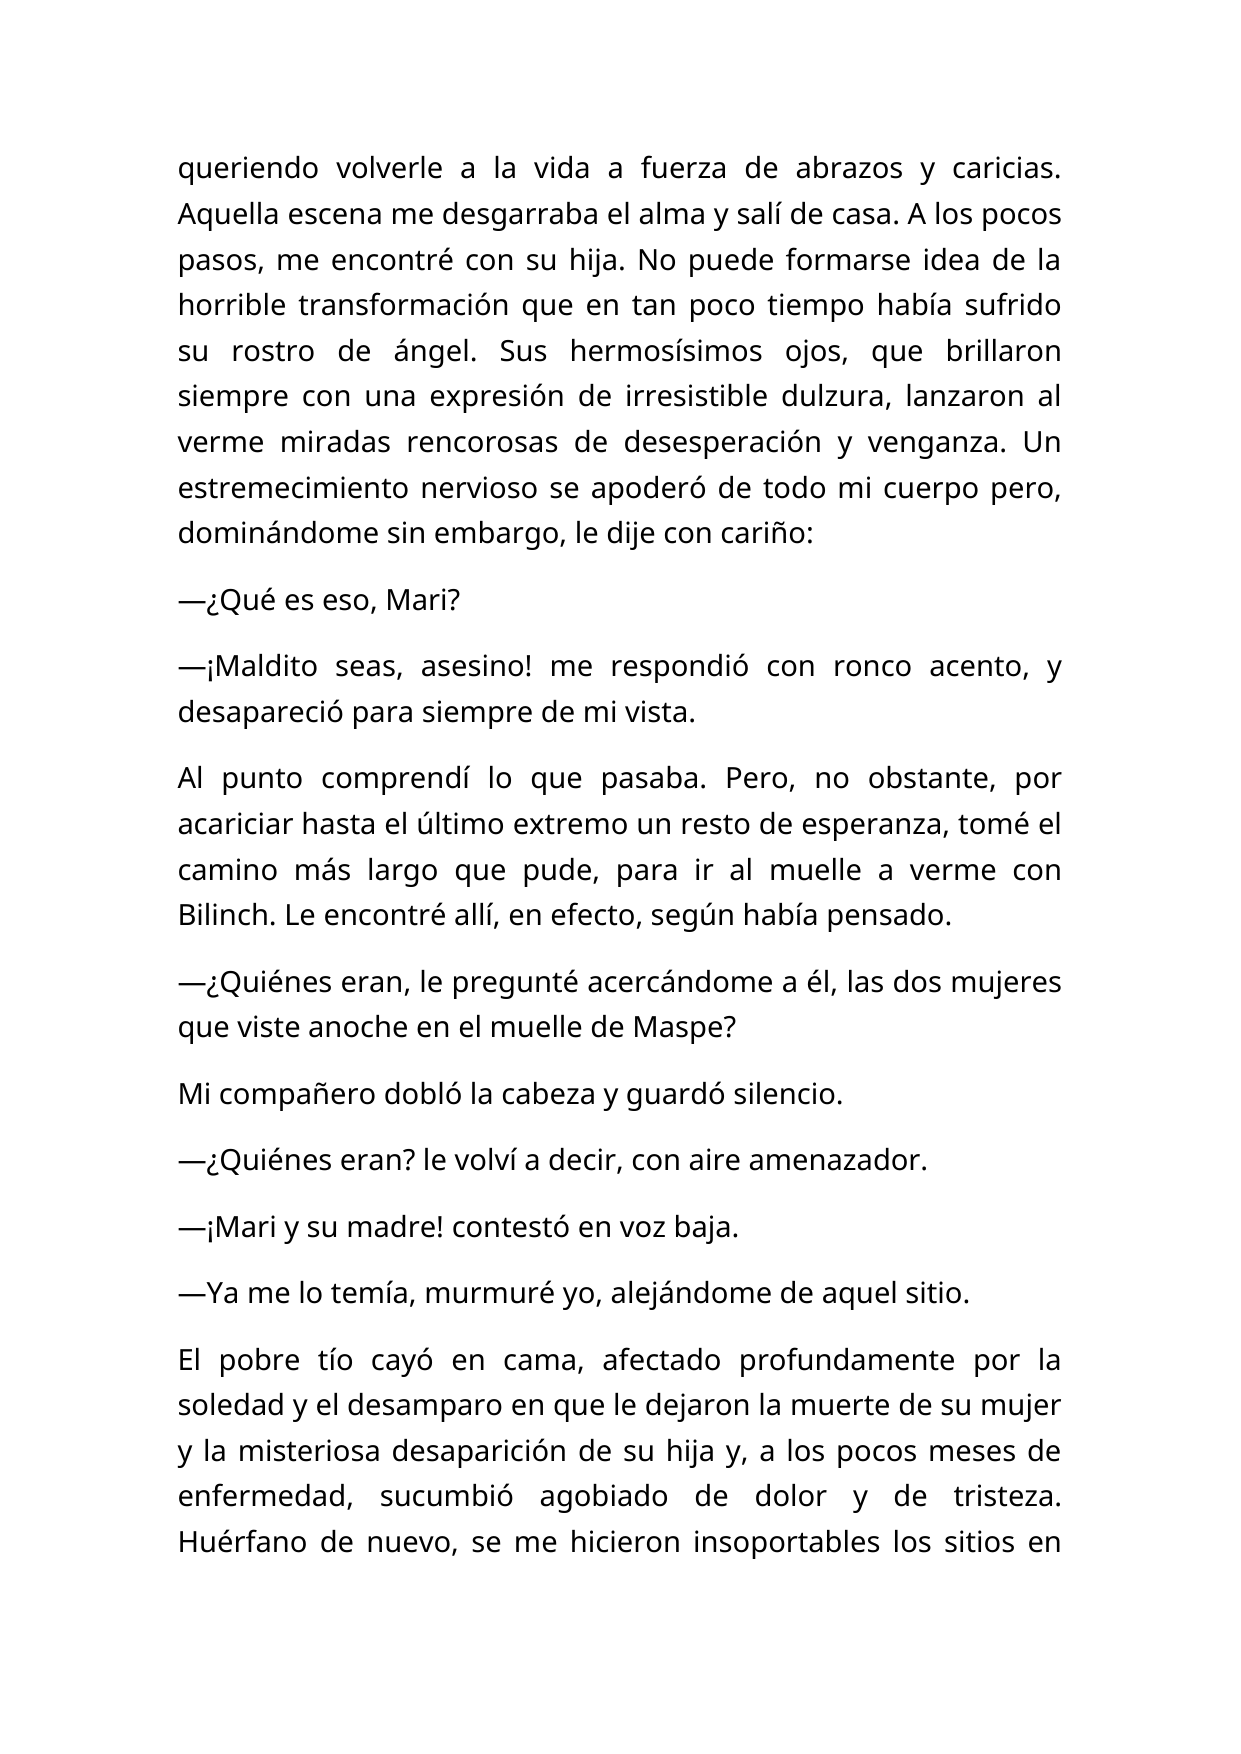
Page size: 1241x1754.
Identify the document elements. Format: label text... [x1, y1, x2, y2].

text —¡Maldito seas, asesino! me respondió con ronco acento, y desapareció para siempre de mi vista. [177, 646, 1063, 731]
text —¡Mari y su madre! contestó en voz baja. [177, 1206, 1063, 1246]
text —¿Qué es eso, Mari? [177, 579, 1063, 619]
text Al punto comprendí lo que pasaba. Pero, no obstante, por acariciar hasta el último extremo un resto de esperanza, tomé el camino más largo que pude, para ir al muelle a verme con Bilinch. Le encontré allí, en efecto, según había pensado. [177, 758, 1063, 934]
text Mi compañero dobló la cabeza y guardó silencio. [177, 1073, 1063, 1113]
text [177, 148, 1063, 552]
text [177, 1339, 1063, 1561]
text —¿Quiénes eran? le volví a decir, con aire amenazador. [177, 1139, 1063, 1179]
text —Ya me lo temía, murmuré yo, alejándome de aquel sitio. [177, 1272, 1063, 1312]
text —¿Quiénes eran, le pregunté acercándome a él, las dos mujeres que viste anoche en el muelle de Maspe? [177, 961, 1063, 1046]
